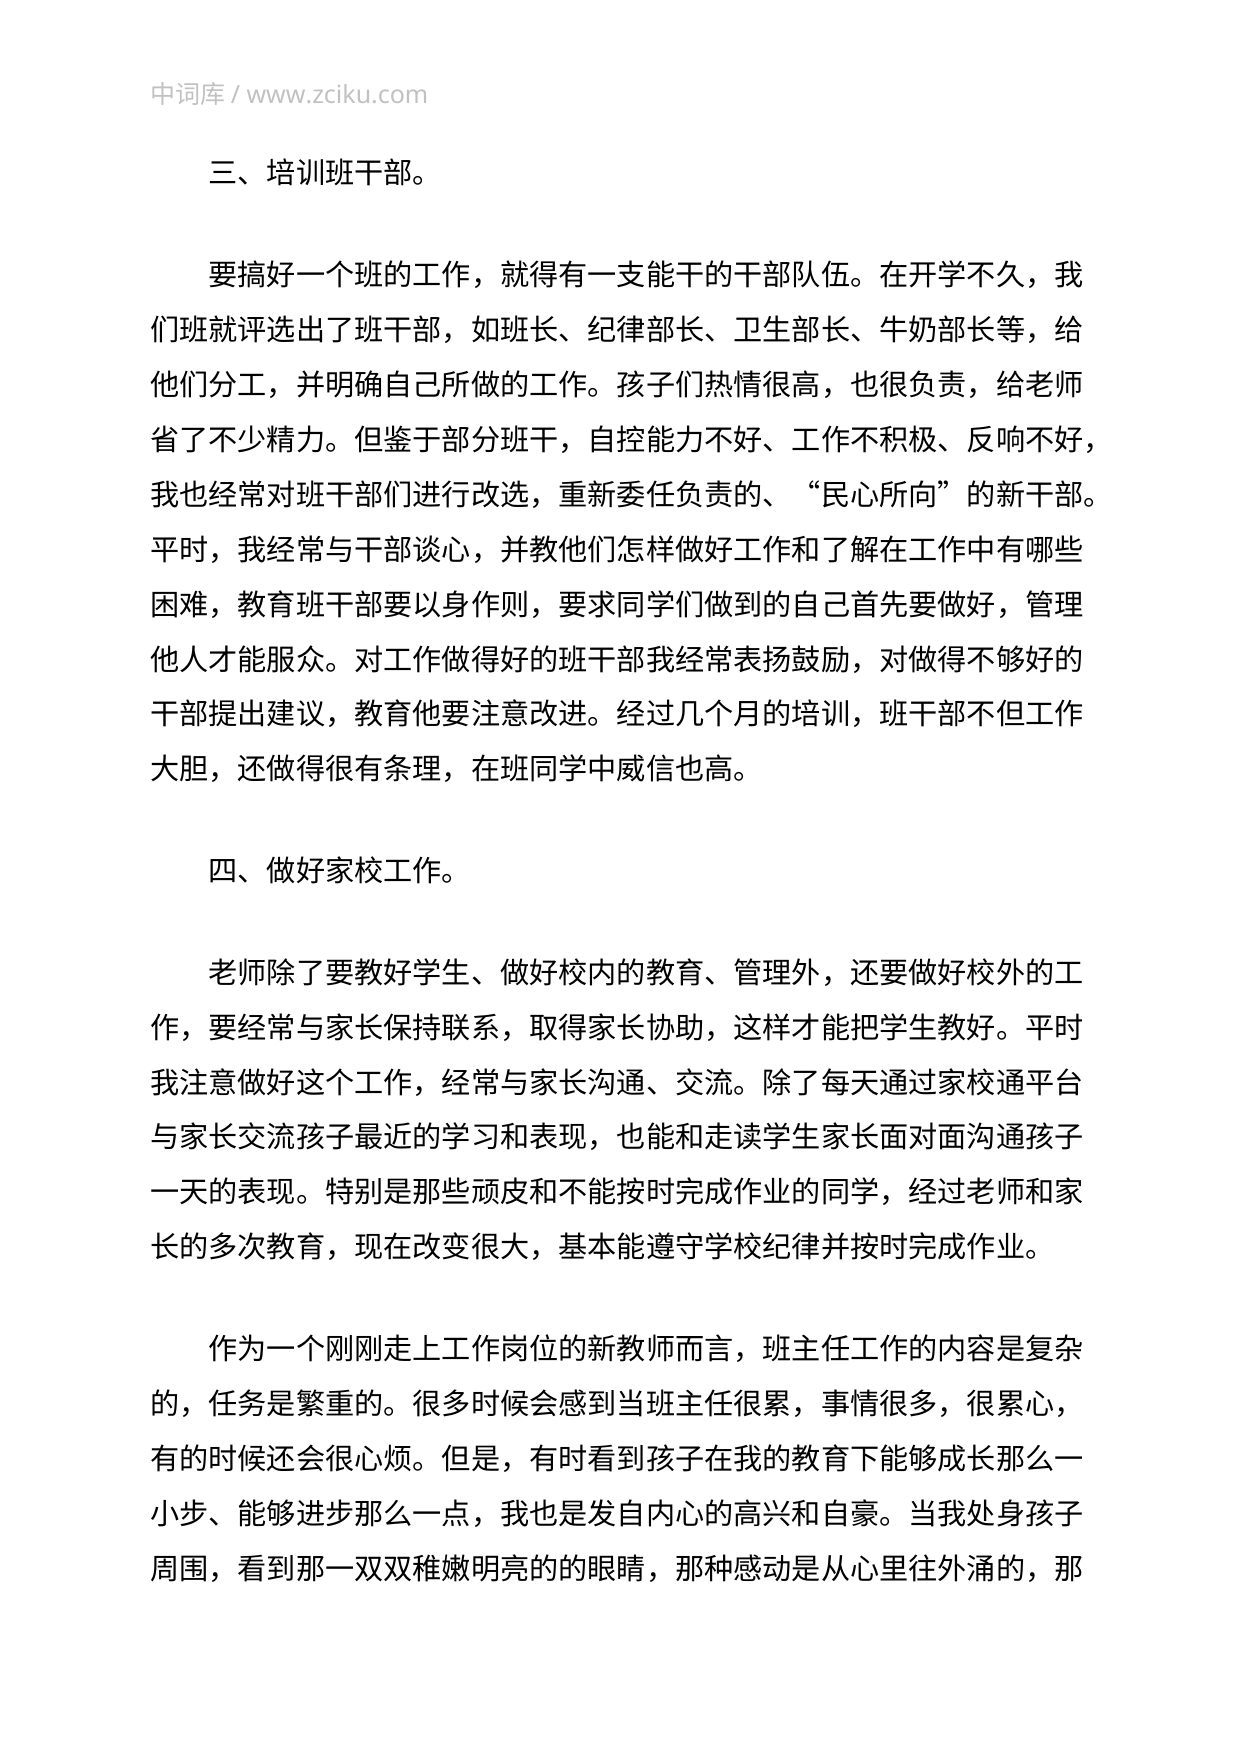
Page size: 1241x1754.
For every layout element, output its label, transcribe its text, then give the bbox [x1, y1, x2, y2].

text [150, 1326, 1090, 1587]
text 三、培训班干部。 [150, 150, 1090, 192]
text 要搞好一个班的工作，就得有一支能干的干部队伍。在开学不久，我们班就评选出了班干部，如班长、纪律部长、卫生部长、牛奶部长等，给他们分工，并明确自己所做的工作。孩子们热情很高，也很负责，给老师省了不少精力。但鉴于部分班干，自控能力不好、工作不积极、反响不好，我也经常对班干部们进行改选，重新委任负责的、“民心所向”的新干部。平时，我经常与干部谈心，并教他们怎样做好工作和了解在工作中有哪些困难，教育班干部要以身作则，要求同学们做到的自己首先要做好，管理他人才能服众。对工作做得好的班干部我经常表扬鼓励，对做得不够好的干部提出建议，教育他要注意改进。经过几个月的培训，班干部不但工作大胆，还做得很有条理，在班同学中威信也高。 [150, 252, 1090, 788]
text 四、做好家校工作。 [150, 848, 1090, 890]
text 老师除了要教好学生、做好校内的教育、管理外，还要做好校外的工作，要经常与家长保持联系，取得家长协助，这样才能把学生教好。平时我注意做好这个工作，经常与家长沟通、交流。除了每天通过家校通平台与家长交流孩子最近的学习和表现，也能和走读学生家长面对面沟通孩子一天的表现。特别是那些顽皮和不能按时完成作业的同学，经过老师和家长的多次教育，现在改变很大，基本能遵守学校纪律并按时完成作业。 [150, 949, 1090, 1266]
